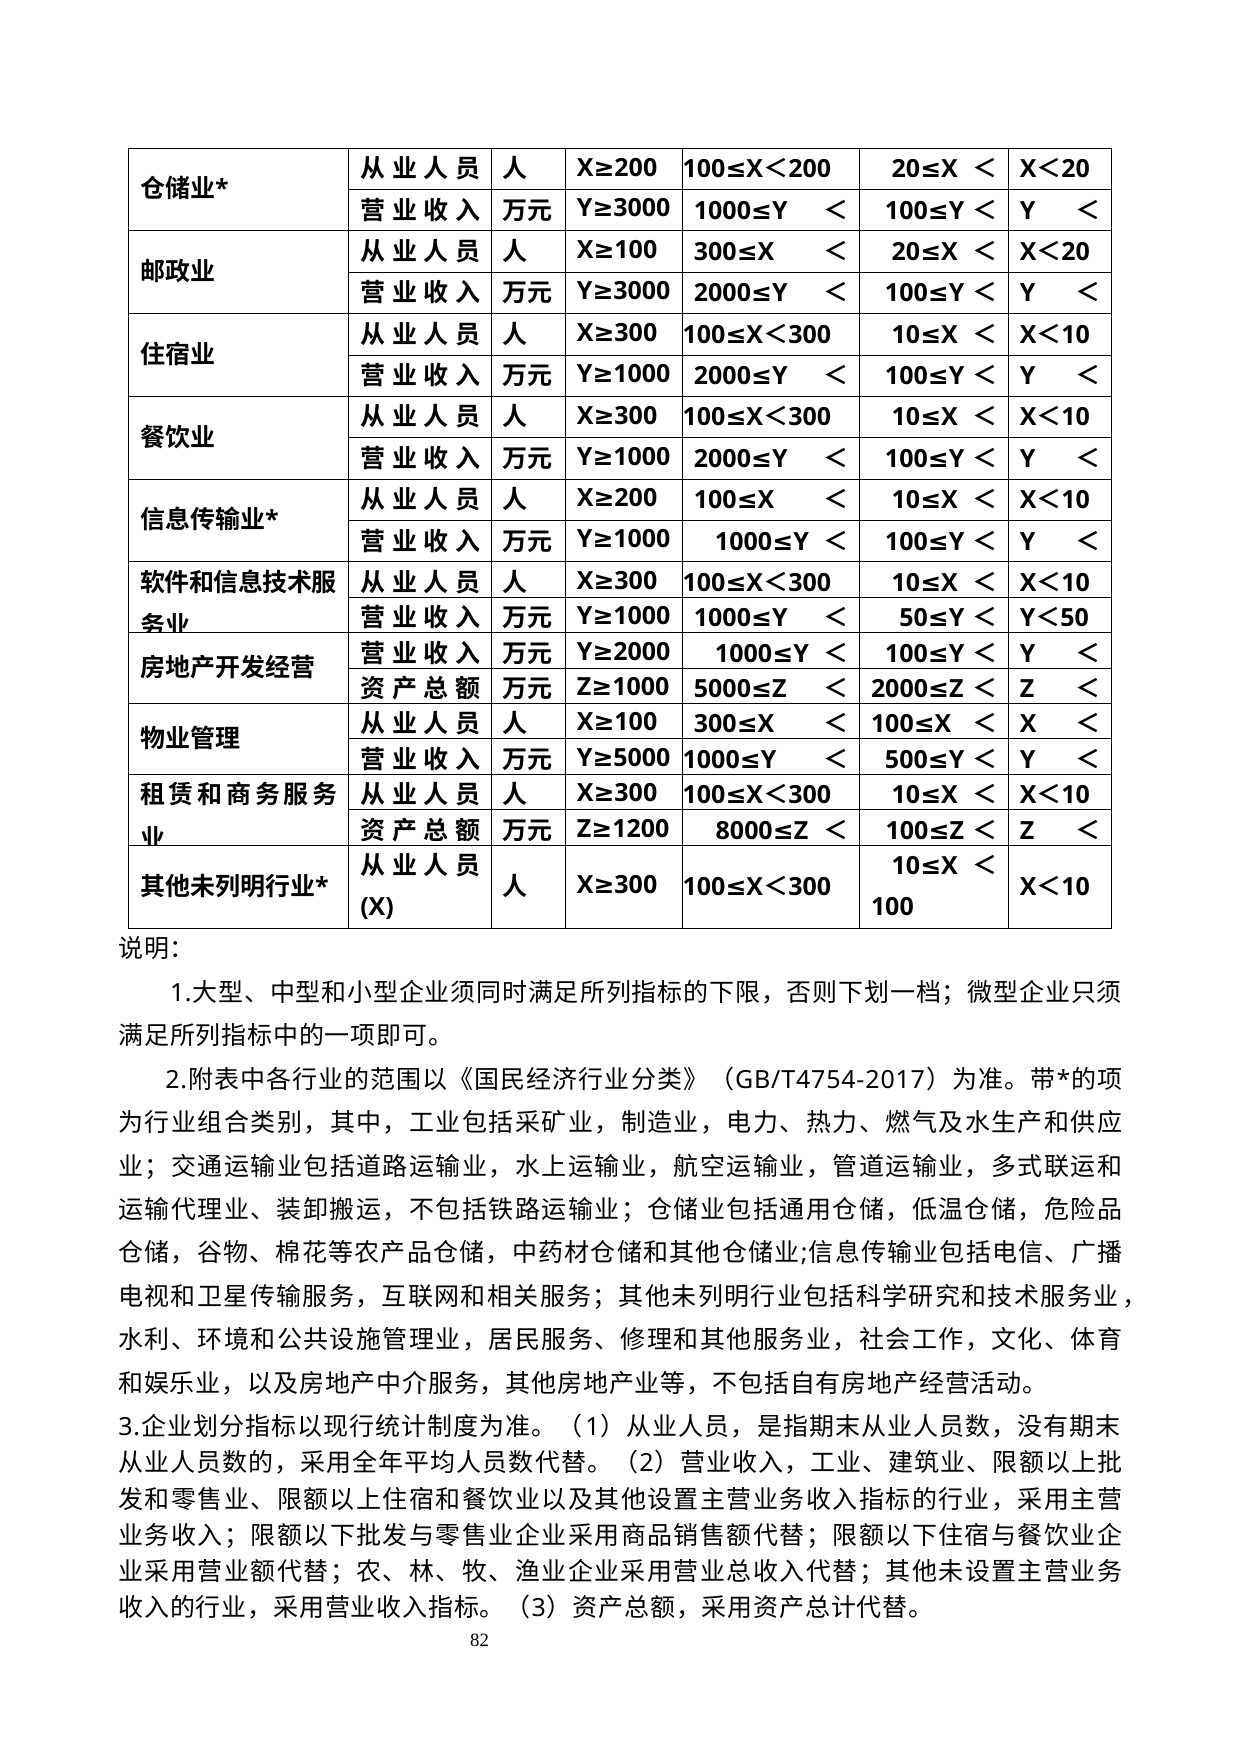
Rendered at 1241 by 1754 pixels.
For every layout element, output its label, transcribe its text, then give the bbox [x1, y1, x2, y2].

table_cell X≥300 [566, 397, 682, 437]
table_cell 营业收入(Y) [349, 521, 491, 561]
table_cell 100≤X＜300 [860, 704, 1008, 738]
table_cell Y≥10000 [566, 598, 682, 632]
table_cell 100≤X＜300 [683, 397, 859, 437]
table_cell X＜10 [1009, 480, 1111, 520]
table_cell 营业收入(Y) [349, 356, 491, 396]
table_cell 500≤Y＜1000 [860, 739, 1008, 774]
table_cell 1000≤Y＜10000 [683, 598, 859, 632]
table_cell 营业收入(Y) [349, 438, 491, 478]
table_cell Y＜100 [1009, 521, 1111, 561]
table_cell 100≤Z＜8000 [860, 810, 1008, 844]
table_cell Y＜100 [1009, 190, 1111, 230]
table_cell 人 [492, 775, 565, 809]
table_cell Y≥200000 [566, 633, 682, 667]
table_cell 万元 [492, 633, 565, 667]
table_cell Z＜100 [1009, 810, 1111, 844]
table_cell X≥300 [566, 846, 682, 928]
table_cell 100≤Y＜1000 [860, 521, 1008, 561]
table_cell X≥300 [566, 775, 682, 809]
table_cell X＜10 [1009, 397, 1111, 437]
table_cell Y＜100 [1009, 438, 1111, 478]
table_cell 人 [492, 562, 565, 597]
table_cell 100≤Y＜2000 [860, 356, 1008, 396]
table_cell 租赁和商务服务业 [129, 775, 348, 844]
table_cell Y≥30000 [566, 273, 682, 313]
table_cell 人 [492, 846, 565, 928]
table_cell X＜10 [1009, 775, 1111, 809]
table_cell X≥1000 [566, 704, 682, 738]
table_cell X＜20 [1009, 231, 1111, 272]
table_cell Z≥120000 [566, 810, 682, 844]
table_cell 10≤X＜100 [860, 314, 1008, 354]
table_cell 住宿业 [129, 314, 348, 396]
table_cell 10≤X＜100 [860, 397, 1008, 437]
table_cell 万元 [492, 356, 565, 396]
table_cell 20≤X＜100 [860, 149, 1008, 189]
table_cell X≥200 [566, 149, 682, 189]
table_cell 万元 [492, 669, 565, 703]
table_cell 人 [492, 314, 565, 354]
table_cell 人 [492, 397, 565, 437]
table_cell 万元 [492, 190, 565, 230]
table_cell 从业人员(X) [349, 480, 491, 520]
table_cell X＜10 [1009, 846, 1111, 928]
table_cell X≥1000 [566, 231, 682, 272]
table_cell 50≤Y＜1000 [860, 598, 1008, 632]
table_cell 1000≤Y＜30000 [683, 190, 859, 230]
table_cell 20≤X＜300 [860, 231, 1008, 272]
table_cell 人 [492, 480, 565, 520]
table_cell 100≤Y＜1000 [860, 633, 1008, 667]
table_cell 万元 [492, 273, 565, 313]
table_cell Y≥10000 [566, 356, 682, 396]
table_cell 从业人员(X) [349, 846, 491, 928]
table_cell 从业人员(X) [349, 562, 491, 597]
table_cell 2000≤Y＜30000 [683, 273, 859, 313]
table_cell 从业人员(X) [349, 704, 491, 738]
table_cell 从业人员(X) [349, 314, 491, 354]
table_cell Y＜100 [1009, 633, 1111, 667]
table_cell 100≤X＜200 [683, 149, 859, 189]
table_cell 人 [492, 231, 565, 272]
text 说明： [118, 929, 1122, 965]
table_cell Y＜50 [1009, 598, 1111, 632]
table_cell 100≤Y＜1000 [860, 190, 1008, 230]
table_cell 人 [492, 149, 565, 189]
table_cell 餐饮业 [129, 397, 348, 478]
table_cell 邮政业 [129, 231, 348, 313]
table_cell 资产总额(Z) [349, 810, 491, 844]
table_cell X≥2000 [566, 480, 682, 520]
table_cell 信息传输业* [129, 480, 348, 561]
table_cell 100≤Y＜2000 [860, 438, 1008, 478]
table_cell Y≥30000 [566, 190, 682, 230]
table_cell X＜10 [1009, 314, 1111, 354]
table_cell 8000≤Z＜120000 [683, 810, 859, 844]
table_cell 10≤X＜100 [860, 562, 1008, 597]
table_cell 仓储业* [129, 149, 348, 230]
text 1.大型、中型和小型企业须同时满足所列指标的下限，否则下划一档；微型企业只须满足所列指标中的一项即可。 [118, 972, 1122, 1052]
table_cell 软件和信息技术服务业 [129, 562, 348, 632]
table_cell X＜10 [1009, 562, 1111, 597]
table_cell 100≤X＜300 [683, 314, 859, 354]
table_cell 从业人员(X) [349, 775, 491, 809]
table_cell 1000≤Y＜100000 [683, 521, 859, 561]
table_cell 营业收入(Y) [349, 273, 491, 313]
table_cell 2000≤Z＜5000 [860, 669, 1008, 703]
table_cell 万元 [492, 739, 565, 774]
table_cell 万元 [492, 810, 565, 844]
table_cell 营业收入(Y) [349, 739, 491, 774]
table_cell 2000≤Y＜10000 [683, 356, 859, 396]
table_cell 2000≤Y＜10000 [683, 438, 859, 478]
table_cell 其他未列明行业* [129, 846, 348, 928]
table_cell 100≤X＜300 [683, 846, 859, 928]
table_cell 10≤X＜100 [860, 846, 1008, 928]
table_cell 100≤X＜300 [683, 775, 859, 809]
table_cell Y≥100000 [566, 521, 682, 561]
text 2.附表中各行业的范围以《国民经济行业分类》（GB/T4754-2017）为准。带*的项为行业组合类别，其中，工业包括采矿业，制造业，电力、热力、燃气及水生产和供应业；交通运输业包括道路运输业，水上运输业，航空运输业，管道运输业，多式联运和运输代理业、装卸搬运，不包括铁路运输业；仓储业包括通用仓储，低温仓储，危险品仓储，谷物、棉花等农产品仓储，中药材仓储和其他仓储业;信息传输业包括电信、广播电视和卫星传输服务，互联网和相关服务；其他未列明行业包括科学研究和技术服务业，水利、环境和公共设施管理业，居民服务、修理和其他服务业，社会工作，文化、体育和娱乐业，以及房地产中介服务，其他房地产业等，不包括自有房地产经营活动。 [118, 1059, 1122, 1399]
table_cell Y≥5000 [566, 739, 682, 774]
table_cell Y≥10000 [566, 438, 682, 478]
table_cell 1000≤Y＜200000 [683, 633, 859, 667]
table_cell 万元 [492, 598, 565, 632]
table_cell 300≤X＜1000 [683, 231, 859, 272]
table_cell 营业收入(Y) [349, 598, 491, 632]
table_cell 1000≤Y＜5000 [683, 739, 859, 774]
table_cell X≥300 [566, 314, 682, 354]
table_cell 物业管理 [129, 704, 348, 774]
text 3.企业划分指标以现行统计制度为准。（1）从业人员，是指期末从业人员数，没有期末从业人员数的，采用全年平均人员数代替。（2）营业收入，工业、建筑业、限额以上批发和零售业、限额以上住宿和餐饮业以及其他设置主营业务收入指标的行业，采用主营业务收入；限额以下批发与零售业企业采用商品销售额代替；限额以下住宿与餐饮业企业采用营业额代替；农、林、牧、渔业企业采用营业总收入代替；其他未设置主营业务收入的行业，采用营业收入指标。（3）资产总额，采用资产总计代替。 [118, 1407, 1122, 1624]
table_cell 100≤X＜300 [683, 562, 859, 597]
table_cell Y＜100 [1009, 273, 1111, 313]
table_cell 从业人员(X) [349, 149, 491, 189]
table_cell 100≤Y＜2000 [860, 273, 1008, 313]
table_cell Z≥10000 [566, 669, 682, 703]
table_cell 资产总额(Z) [349, 669, 491, 703]
table_cell 人 [492, 704, 565, 738]
table_cell 从业人员(X) [349, 231, 491, 272]
table_cell 300≤X＜1000 [683, 704, 859, 738]
table_cell 从业人员(X) [349, 397, 491, 437]
table_cell Y＜500 [1009, 739, 1111, 774]
table_cell 10≤X＜100 [860, 775, 1008, 809]
table_cell X≥300 [566, 562, 682, 597]
table_cell Y＜100 [1009, 356, 1111, 396]
table_cell 100≤X＜2000 [683, 480, 859, 520]
table_cell X＜100 [1009, 704, 1111, 738]
table_cell X＜20 [1009, 149, 1111, 189]
table_cell 10≤X＜100 [860, 480, 1008, 520]
table_cell 营业收入(Y) [349, 190, 491, 230]
table_cell 万元 [492, 521, 565, 561]
table_cell 5000≤Z＜10000 [683, 669, 859, 703]
table_cell 营业收入(Y) [349, 633, 491, 667]
table_cell 房地产开发经营 [129, 633, 348, 703]
table_cell Z＜2000 [1009, 669, 1111, 703]
table_cell 万元 [492, 438, 565, 478]
